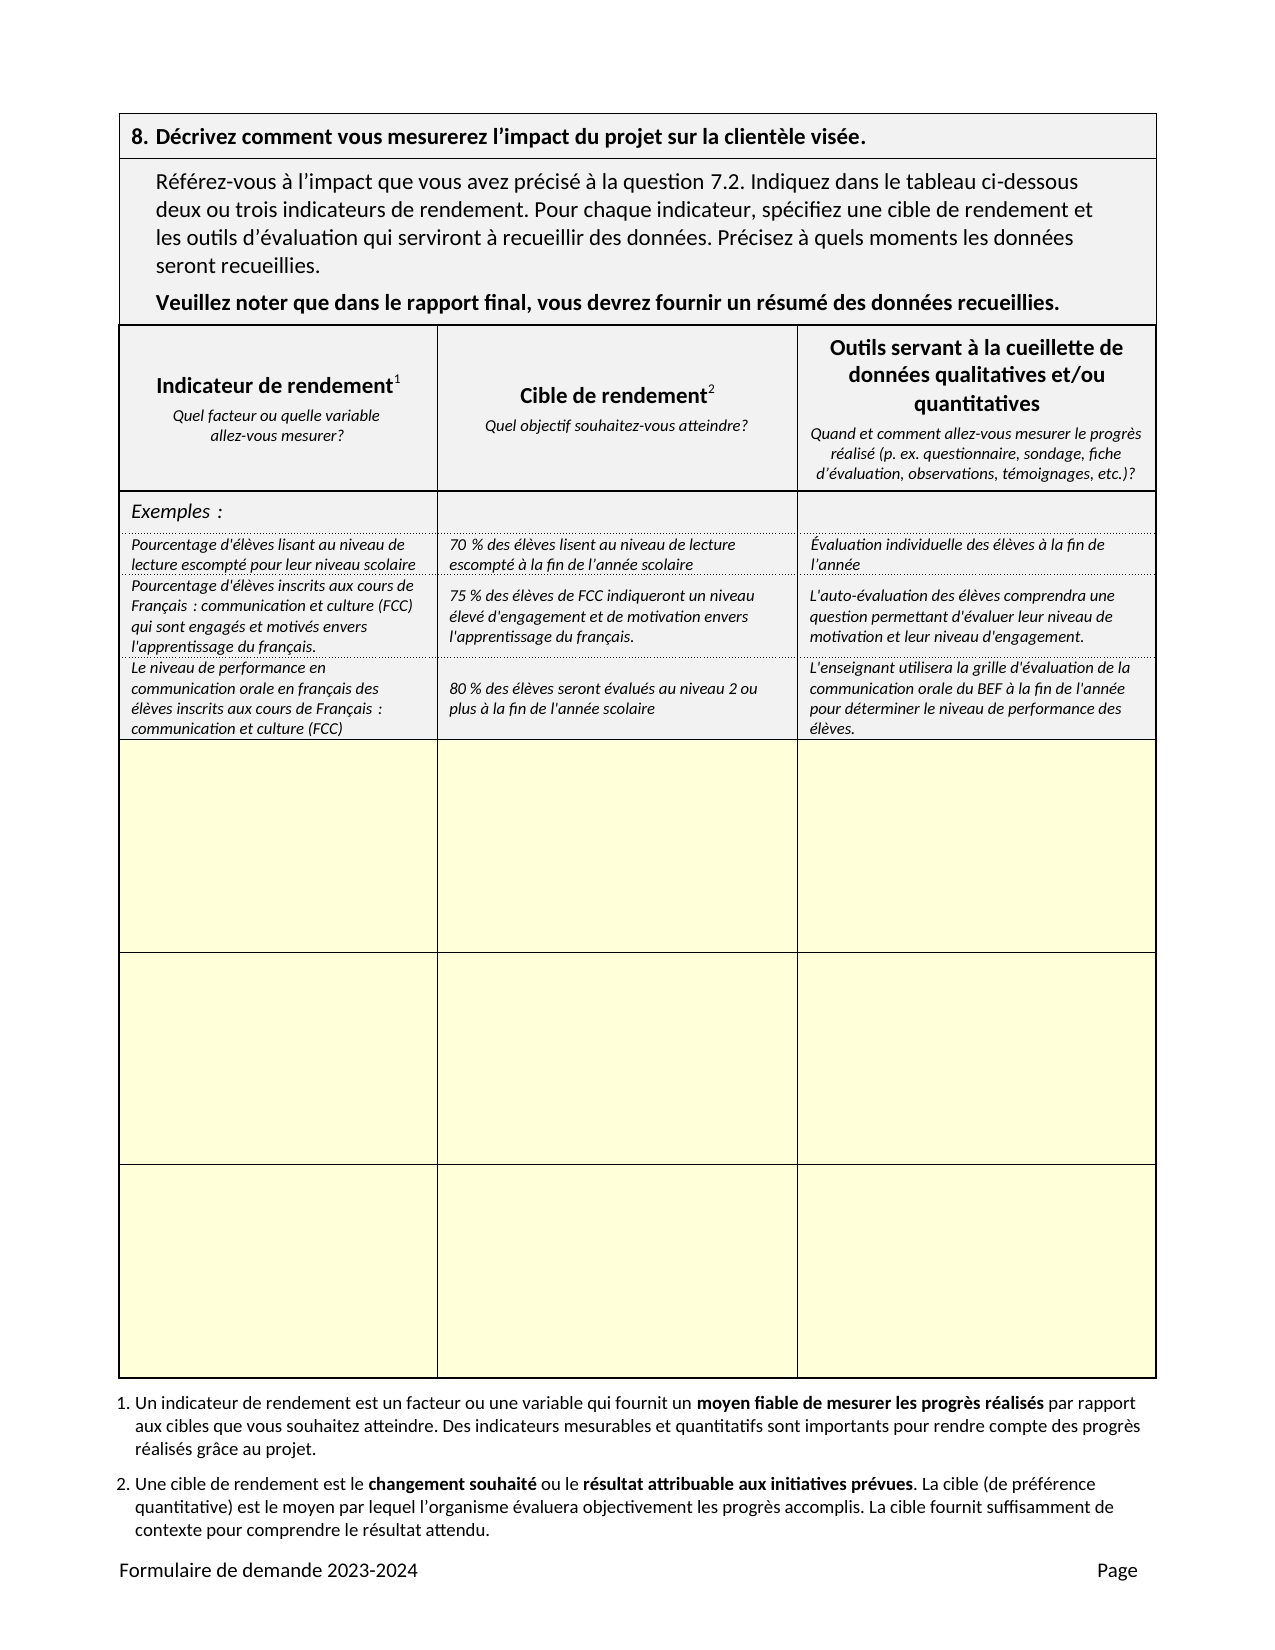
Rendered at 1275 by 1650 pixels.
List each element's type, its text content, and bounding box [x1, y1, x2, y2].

table_cell [438, 1165, 797, 1377]
table_cell L'auto-évaluation des élèves comprendra une question permettant d'évaluer leur niveau de motivation et leur niveau d'engagement. [798, 574, 1155, 657]
table_cell 70 % des élèves lisent au niveau de lecture escompté à la fin de l’année scolaire [438, 533, 797, 574]
table_cell Évaluation individuelle des élèves à la fin de l’année [798, 533, 1155, 574]
table_cell Pourcentage d'élèves inscrits aux cours de Français : communication et culture (FCC) qui sont engagés et motivés envers l'apprentissage du français. [120, 574, 437, 657]
table_cell Outils servant à la cueillette de données qualitatives et/ou quantitatives Quand et comment allez-vous mesurer le progrès réalisé (p. ex. questionnaire, sondage, fiche d’évaluation, observations, témoignages, etc.)? [798, 326, 1155, 490]
table_cell Cible de rendement2 Quel objectif souhaitez-vous atteindre? [438, 326, 797, 490]
table_cell Indicateur de rendement1 Quel facteur ou quelle variable allez-vous mesurer? [120, 326, 437, 490]
table_cell [798, 1165, 1155, 1377]
table_cell [438, 740, 797, 952]
table_cell [120, 1165, 437, 1377]
table_cell Référez-vous à l’impact que vous avez précisé à la question 7.2. Indiquez dans le tableau ci-dessous deux ou trois indicateurs de rendement. Pour chaque indicateur, spécifiez une cible de rendement et les outils d’évaluation qui serviront à recueillir des données. Précisez à quels moments les données seront recueillies. Veuillez noter que dans le rapport final, vous devrez fournir un résumé des données recueillies. [120, 159, 1156, 324]
table_cell [798, 953, 1155, 1164]
table_cell Pourcentage d'élèves lisant au niveau de lecture escompté pour leur niveau scolaire [120, 533, 437, 574]
table_cell 80 % des élèves seront évalués au niveau 2 ou plus à la fin de l'année scolaire [438, 657, 797, 739]
table_cell Le niveau de performance en communication orale en français des élèves inscrits aux cours de Français : communication et culture (FCC) [120, 657, 437, 739]
table_cell Exemples : [120, 492, 437, 533]
table_cell [438, 953, 797, 1164]
table_cell [120, 740, 437, 952]
table_cell [438, 492, 797, 533]
text 2. Une cible de rendement est le changement souhaité ou le résultat attribuable aux initiatives prévues. La cible (de préférence quantitative) est le moyen par lequel l’organisme évaluera objectivement les progrès accomplis. La cible fournit suffisamment de contexte pour comprendre le résultat attendu. [116, 1473, 1157, 1541]
table_cell L'enseignant utilisera la grille d'évaluation de la communication orale du BEF à la fin de l'année pour déterminer le niveau de performance des élèves. [798, 657, 1155, 739]
table_cell [798, 740, 1155, 952]
table_cell 75 % des élèves de FCC indiqueront un niveau élevé d'engagement et de motivation envers l'apprentissage du français. [438, 574, 797, 657]
table_cell [798, 492, 1155, 533]
table_header 8. Décrivez comment vous mesurerez l’impact du projet sur la clientèle visée. [120, 114, 1156, 158]
text 1. Un indicateur de rendement est un facteur ou une variable qui fournit un moyen fiable de mesurer les progrès réalisés par rapport aux cibles que vous souhaitez atteindre. Des indicateurs mesurables et quantitatifs sont importants pour rendre compte des progrès réalisés grâce au projet. [116, 1391, 1157, 1460]
table_cell [120, 953, 437, 1164]
